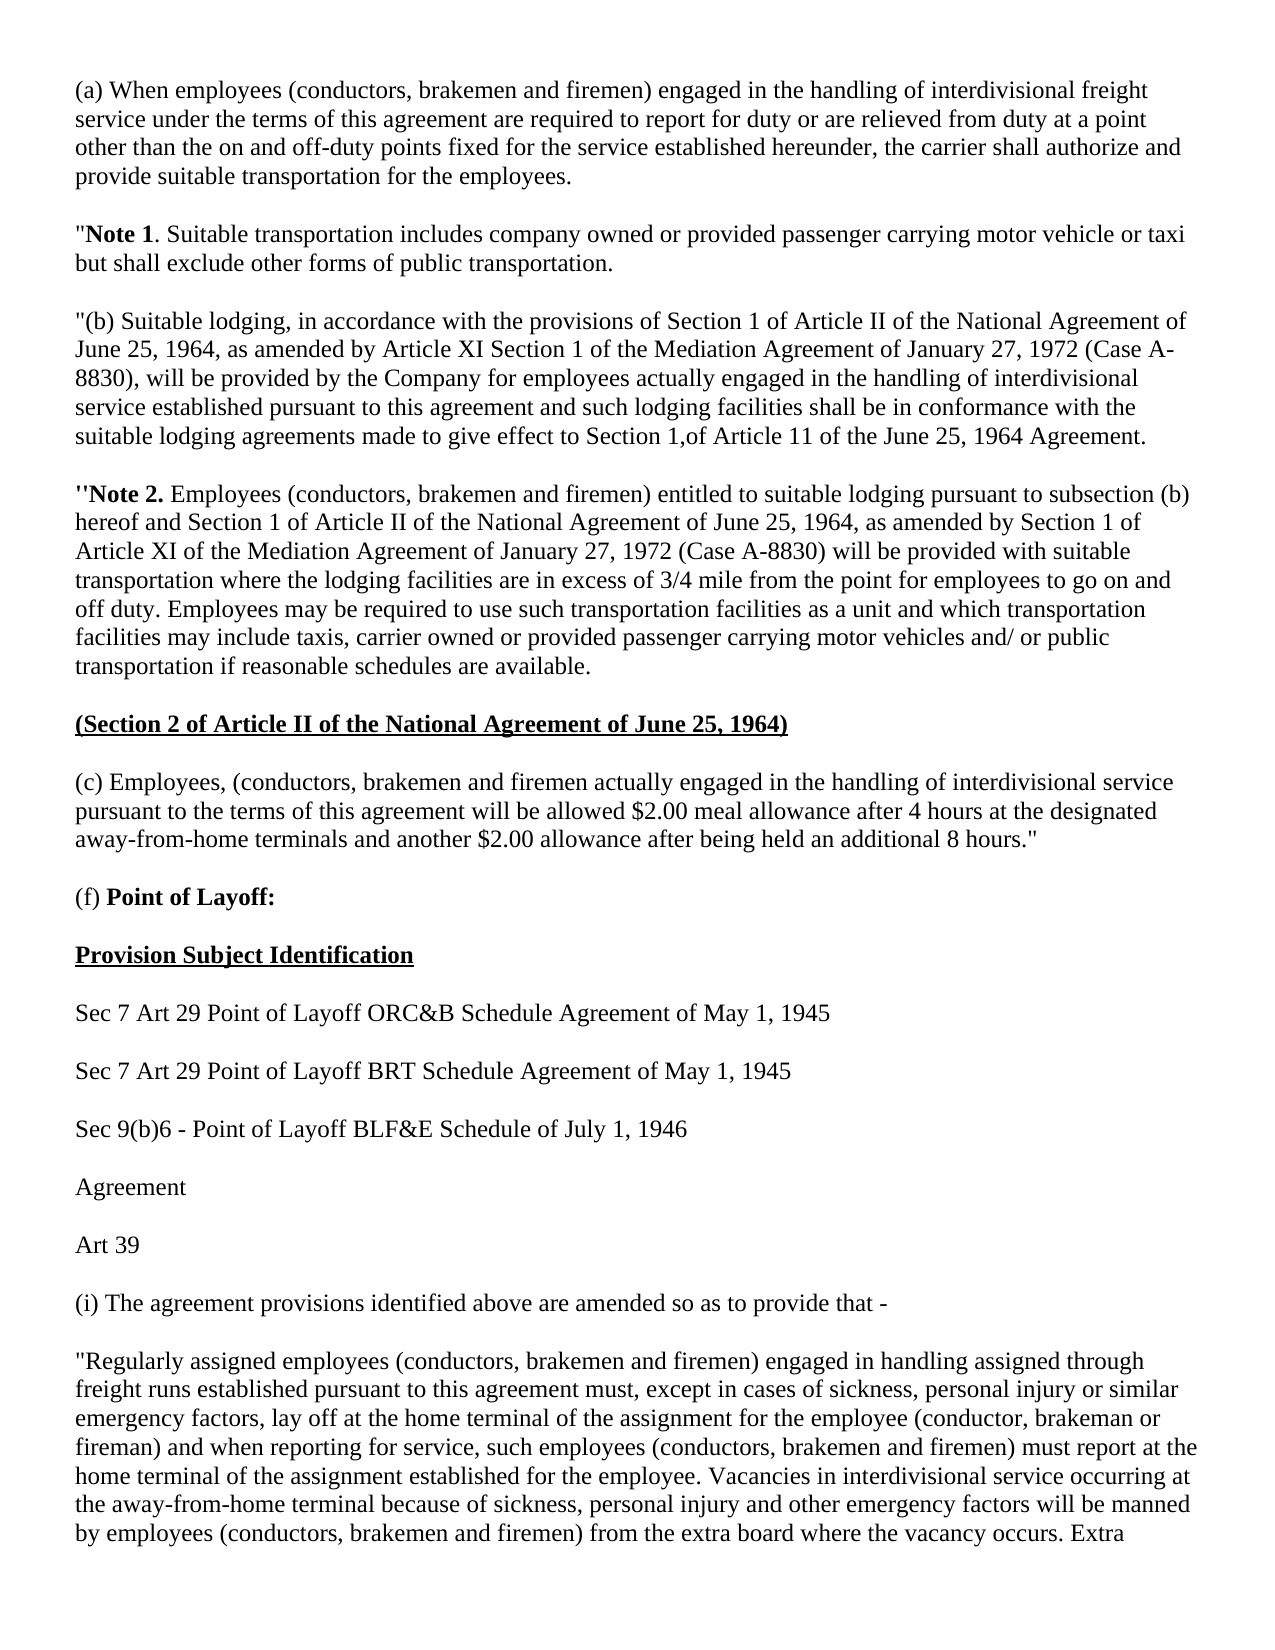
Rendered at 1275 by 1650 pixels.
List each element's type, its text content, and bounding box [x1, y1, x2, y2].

text ''Note 2. Employees (conductors, brakemen and firemen) entitled to suitable lodging pursuant to subsection (b) hereof and Section 1 of Article II of the National Agreement of June 25, 1964, as amended by Section 1 of Article XI of the Mediation Agreement of January 27, 1972 (Case A-8830) will be provided with suitable transportation where the lodging facilities are in excess of 3/4 mile from the point for employees to go on and off duty. Employees may be required to use such transportation facilities as a unit and which transportation facilities may include taxis, carrier owned or provided passenger carrying motor vehicles and/ or public transportation if reasonable schedules are available. [75, 479, 1200, 680]
text (c) Employees, (conductors, brakemen and firemen actually engaged in the handling of interdivisional service pursuant to the terms of this agreement will be allowed $2.00 meal allowance after 4 hours at the designated away-from-home terminals and another $2.00 allowance after being held an additional 8 hours." [75, 767, 1200, 853]
text "Note 1. Suitable transportation includes company owned or provided passenger carrying motor vehicle or taxi but shall exclude other forms of public transportation. [75, 219, 1200, 277]
text (Section 2 of Article II of the National Agreement of June 25, 1964) [75, 709, 1200, 738]
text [75, 1346, 1200, 1547]
text Sec 9(b)6 - Point of Layoff BLF&E Schedule of July 1, 1946 [75, 1114, 1200, 1143]
text "(b) Suitable lodging, in accordance with the provisions of Section 1 of Article II of the National Agreement of June 25, 1964, as amended by Article XI Section 1 of the Mediation Agreement of January 27, 1972 (Case A-8830), will be provided by the Company for employees actually engaged in the handling of interdivisional service established pursuant to this agreement and such lodging facilities shall be in conformance with the suitable lodging agreements made to give effect to Section 1,of Article 11 of the June 25, 1964 Agreement. [75, 306, 1200, 449]
text (f) Point of Layoff: [75, 882, 1200, 911]
text Agreement [75, 1172, 1200, 1201]
text Sec 7 Art 29 Point of Layoff BRT Schedule Agreement of May 1, 1945 [75, 1056, 1200, 1085]
text Art 39 [75, 1230, 1200, 1259]
text Provision Subject Identification [75, 940, 1200, 969]
text (i) The agreement provisions identified above are amended so as to provide that - [75, 1288, 1200, 1317]
text (a) When employees (conductors, brakemen and firemen) engaged in the handling of interdivisional freight service under the terms of this agreement are required to report for duty or are relieved from duty at a point other than the on and off-duty points fixed for the service established hereunder, the carrier shall authorize and provide suitable transportation for the employees. [75, 75, 1200, 190]
text Sec 7 Art 29 Point of Layoff ORC&B Schedule Agreement of May 1, 1945 [75, 998, 1200, 1027]
